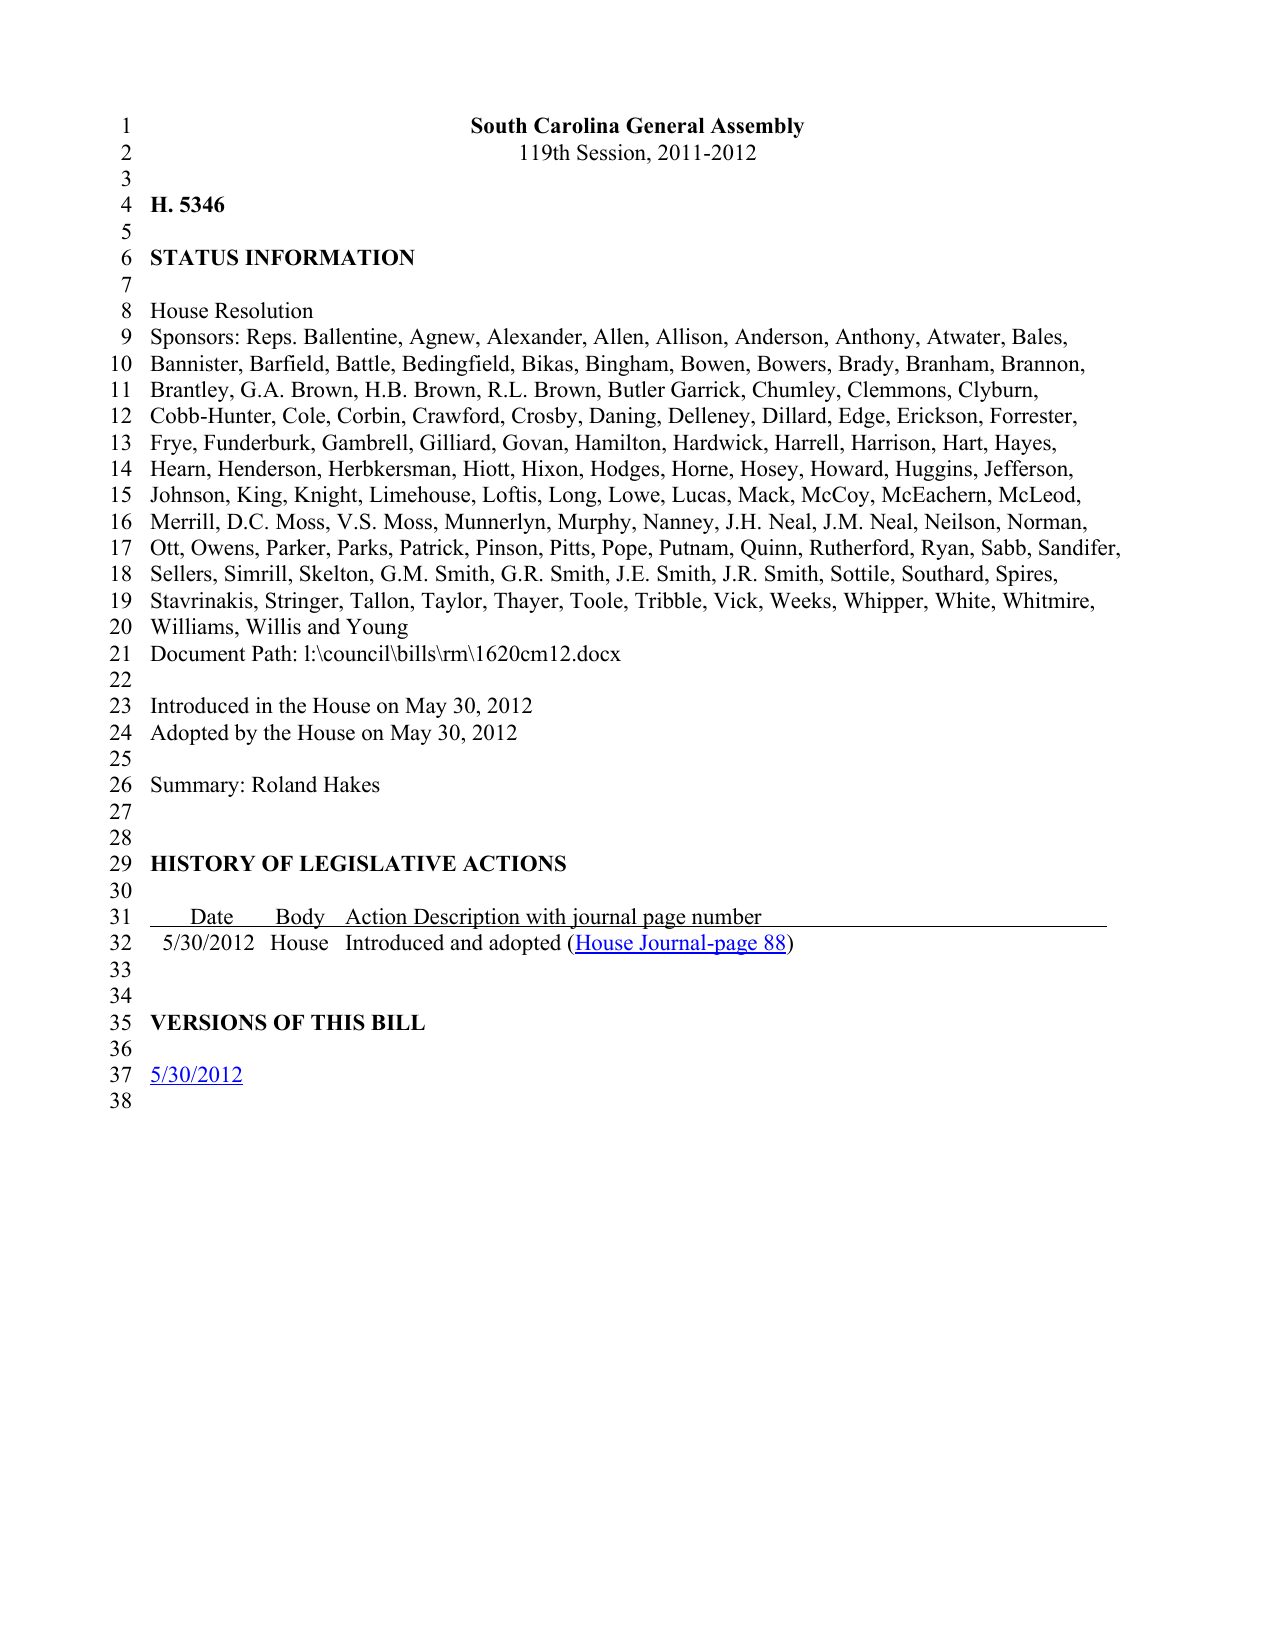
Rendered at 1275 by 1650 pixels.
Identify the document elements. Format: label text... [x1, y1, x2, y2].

text STATUS INFORMATION [150, 244, 1125, 271]
text Sponsors: Reps. Ballentine, Agnew, Alexander, Allen, Allison, Anderson, Anthony, Atwater, Bales, Bannister, Barfield, Battle, Bedingfield, Bikas, Bingham, Bowen, Bowers, Brady, Branham, Brannon, Brantley, G.A. Brown, H.B. Brown, R.L. Brown, Butler Garrick, Chumley, Clemmons, Clyburn, Cobb-Hunter, Cole, Corbin, Crawford, Crosby, Daning, Delleney, Dillard, Edge, Erickson, Forrester, Frye, Funderburk, Gambrell, Gilliard, Govan, Hamilton, Hardwick, Harrell, Harrison, Hart, Hayes, Hearn, Henderson, Herbkersman, Hiott, Hixon, Hodges, Horne, Hosey, Howard, Huggins, Jefferson, Johnson, King, Knight, Limehouse, Loftis, Long, Lowe, Lucas, Mack, McCoy, McEachern, McLeod, Merrill, D.C. Moss, V.S. Moss, Munnerlyn, Murphy, Nanney, J.H. Neal, J.M. Neal, Neilson, Norman, Ott, Owens, Parker, Parks, Patrick, Pinson, Pitts, Pope, Putnam, Quinn, Rutherford, Ryan, Sabb, Sandifer, Sellers, Simrill, Skelton, G.M. Smith, G.R. Smith, J.E. Smith, J.R. Smith, Sottile, Southard, Spires, Stavrinakis, Stringer, Tallon, Taylor, Thayer, Toole, Tribble, Vick, Weeks, Whipper, White, Whitmire, Williams, Willis and Young [150, 323, 1125, 639]
text Date Body Action Description with journal page number [150, 903, 1125, 929]
text VERSIONS OF THIS BILL [150, 1008, 1125, 1035]
text Introduced in the House on May 30, 2012 [150, 692, 1125, 719]
text House Resolution [150, 297, 1125, 323]
text HISTORY OF LEGISLATIVE ACTIONS [150, 850, 1125, 877]
text Adopted by the House on May 30, 2012 [150, 719, 1125, 745]
text 5/30/2012 [150, 1061, 1125, 1088]
text H. 5346 [150, 192, 1125, 218]
text 119th Session, 2011-2012 [150, 139, 1125, 165]
text Summary: Roland Hakes [150, 771, 1125, 798]
text South Carolina General Assembly [150, 112, 1125, 139]
text Document Path: l:\council\bills\rm\1620cm12.docx [150, 639, 1125, 666]
text 5/30/2012 House Introduced and adopted (House Journal-page 88) [150, 929, 1125, 956]
